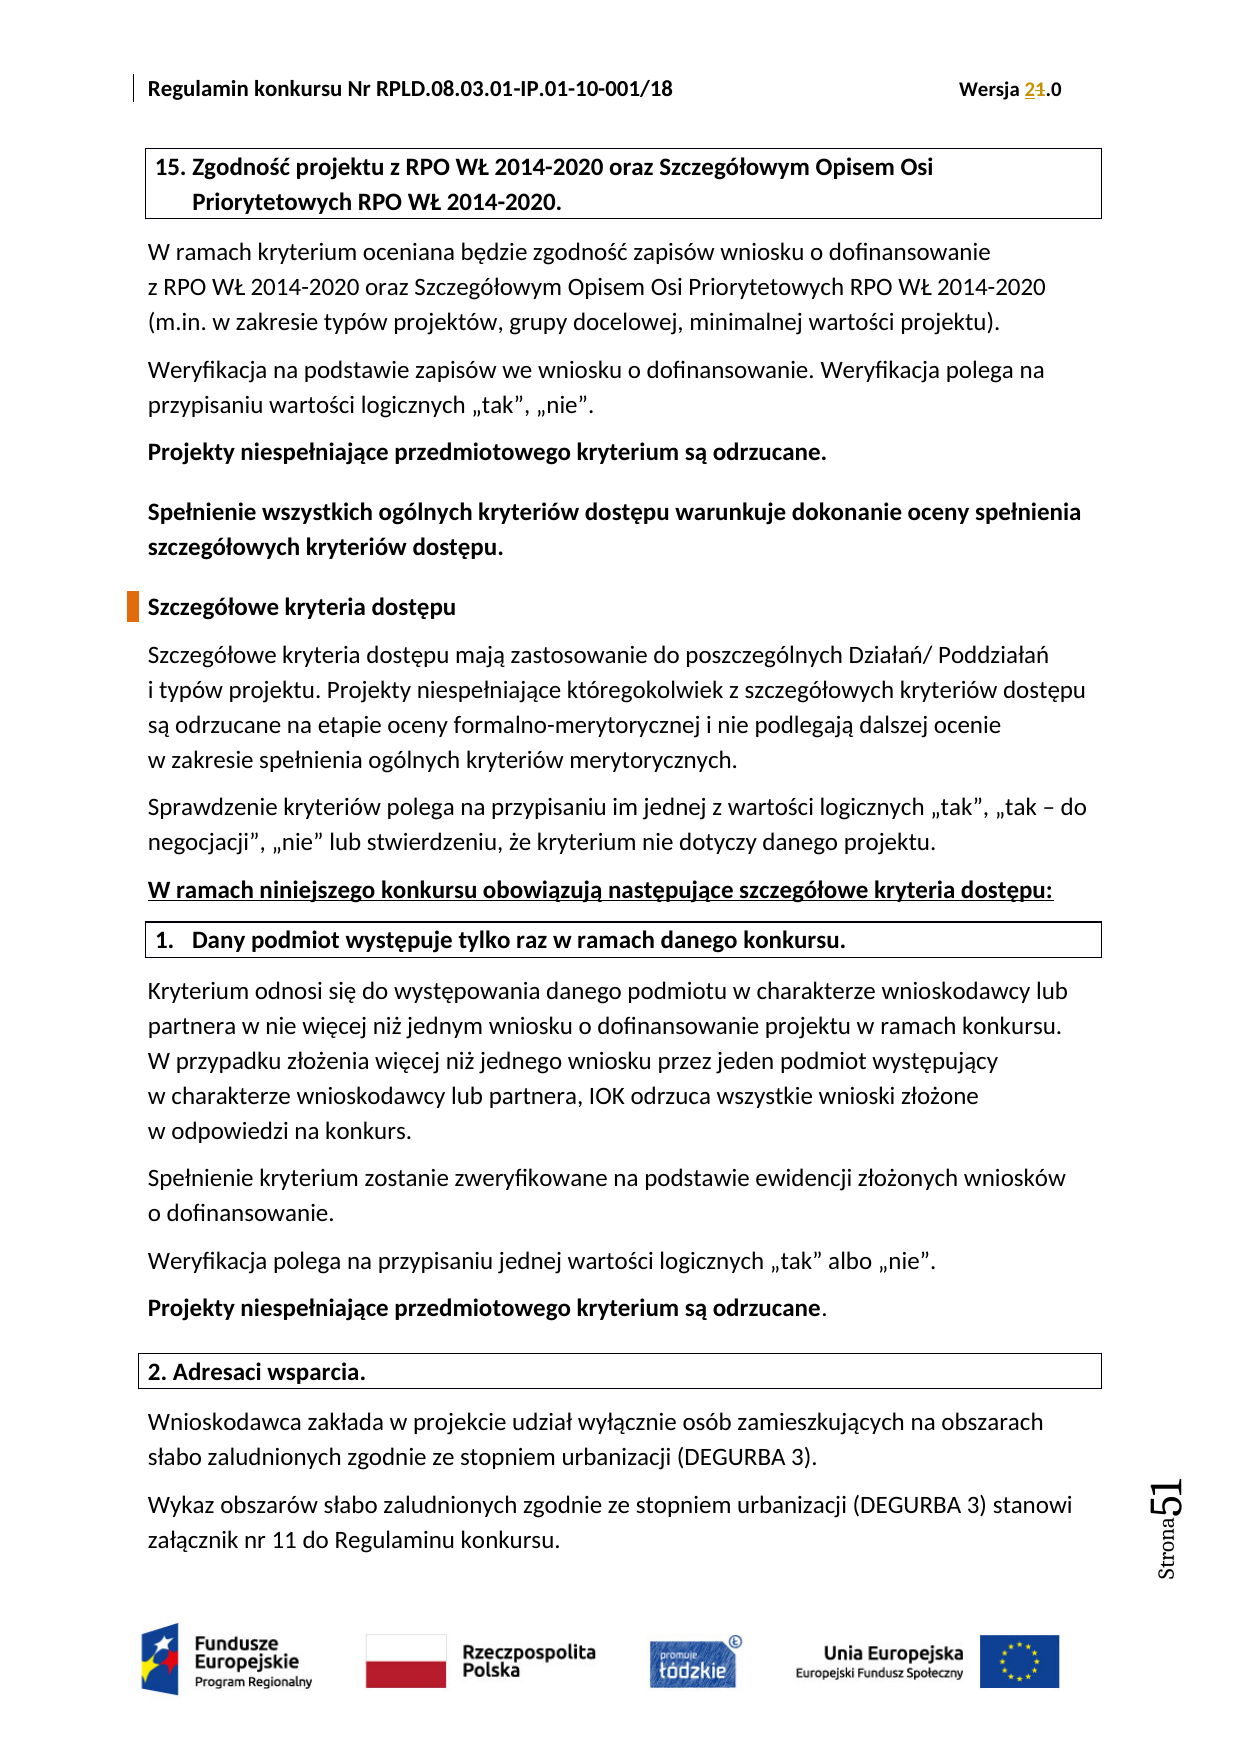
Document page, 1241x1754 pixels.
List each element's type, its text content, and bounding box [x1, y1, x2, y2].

text Spełnienie wszystkich ogólnych kryteriów dostępu warunkuje dokonanie oceny spełnienia szczegółowych kryteriów dostępu. [148, 496, 1093, 562]
text Sprawdzenie kryteriów polega na przypisaniu im jednej z wartości logicznych „tak”, „tak – do negocjacji”, „nie” lub stwierdzeniu, że kryterium nie dotyczy danego projektu. [148, 791, 1093, 857]
text 2. Adresaci wsparcia. [139, 1354, 1101, 1388]
list Dany podmiot występuje tylko raz w ramach danego konkursu. [146, 923, 1101, 957]
list Zgodność projektu z RPO WŁ 2014-2020 oraz Szczegółowym Opisem Osi Priorytetowych RPO WŁ 2014-2020. [146, 149, 1101, 218]
text Wykaz obszarów słabo zaludnionych zgodnie ze stopniem urbanizacji (DEGURBA 3) stanowi załącznik nr 11 do Regulaminu konkursu. [148, 1489, 1093, 1554]
text Projekty niespełniające przedmiotowego kryterium są odrzucane. [148, 1293, 1093, 1323]
text Szczegółowe kryteria dostępu [139, 591, 1093, 622]
picture [53, 1561, 1105, 1751]
text Wnioskodawca zakłada w projekcie udział wyłącznie osób zamieszkujących na obszarach słabo zaludnionych zgodnie ze stopniem urbanizacji (DEGURBA 3). [148, 1406, 1093, 1472]
text Weryfikacja na podstawie zapisów we wniosku o dofinansowanie. Weryfikacja polega na przypisaniu wartości logicznych „tak”, „nie”. [148, 354, 1093, 419]
text Szczegółowe kryteria dostępu mają zastosowanie do poszczególnych Działań/ Poddziałań i typów projektu. Projekty niespełniające któregokolwiek z szczegółowych kryteriów dostępu są odrzucane na etapie oceny formalno-merytorycznej i nie podlegają dalszej ocenie w zakresie spełnienia ogólnych kryteriów merytorycznych. [148, 639, 1093, 774]
text Kryterium odnosi się do występowania danego podmiotu w charakterze wnioskodawcy lub partnera w nie więcej niż jednym wniosku o dofinansowanie projektu w ramach konkursu. W przypadku złożenia więcej niż jednego wniosku przez jeden podmiot występujący w charakterze wnioskodawcy lub partnera, IOK odrzuca wszystkie wnioski złożone w odpowiedzi na konkurs. [148, 975, 1093, 1146]
text Spełnienie kryterium zostanie zweryfikowane na podstawie ewidencji złożonych wniosków o dofinansowanie. [148, 1163, 1093, 1228]
text Projekty niespełniające przedmiotowego kryterium są odrzucane. [148, 436, 1093, 467]
text W ramach niniejszego konkursu obowiązują następujące szczegółowe kryteria dostępu: [148, 874, 1093, 904]
text W ramach kryterium oceniana będzie zgodność zapisów wniosku o dofinansowanie z RPO WŁ 2014-2020 oraz Szczegółowym Opisem Osi Priorytetowych RPO WŁ 2014-2020 (m.in. w zakresie typów projektów, grupy docelowej, minimalnej wartości projektu). [148, 236, 1093, 337]
text Weryfikacja polega na przypisaniu jednej wartości logicznych „tak” albo „nie”. [148, 1245, 1093, 1276]
